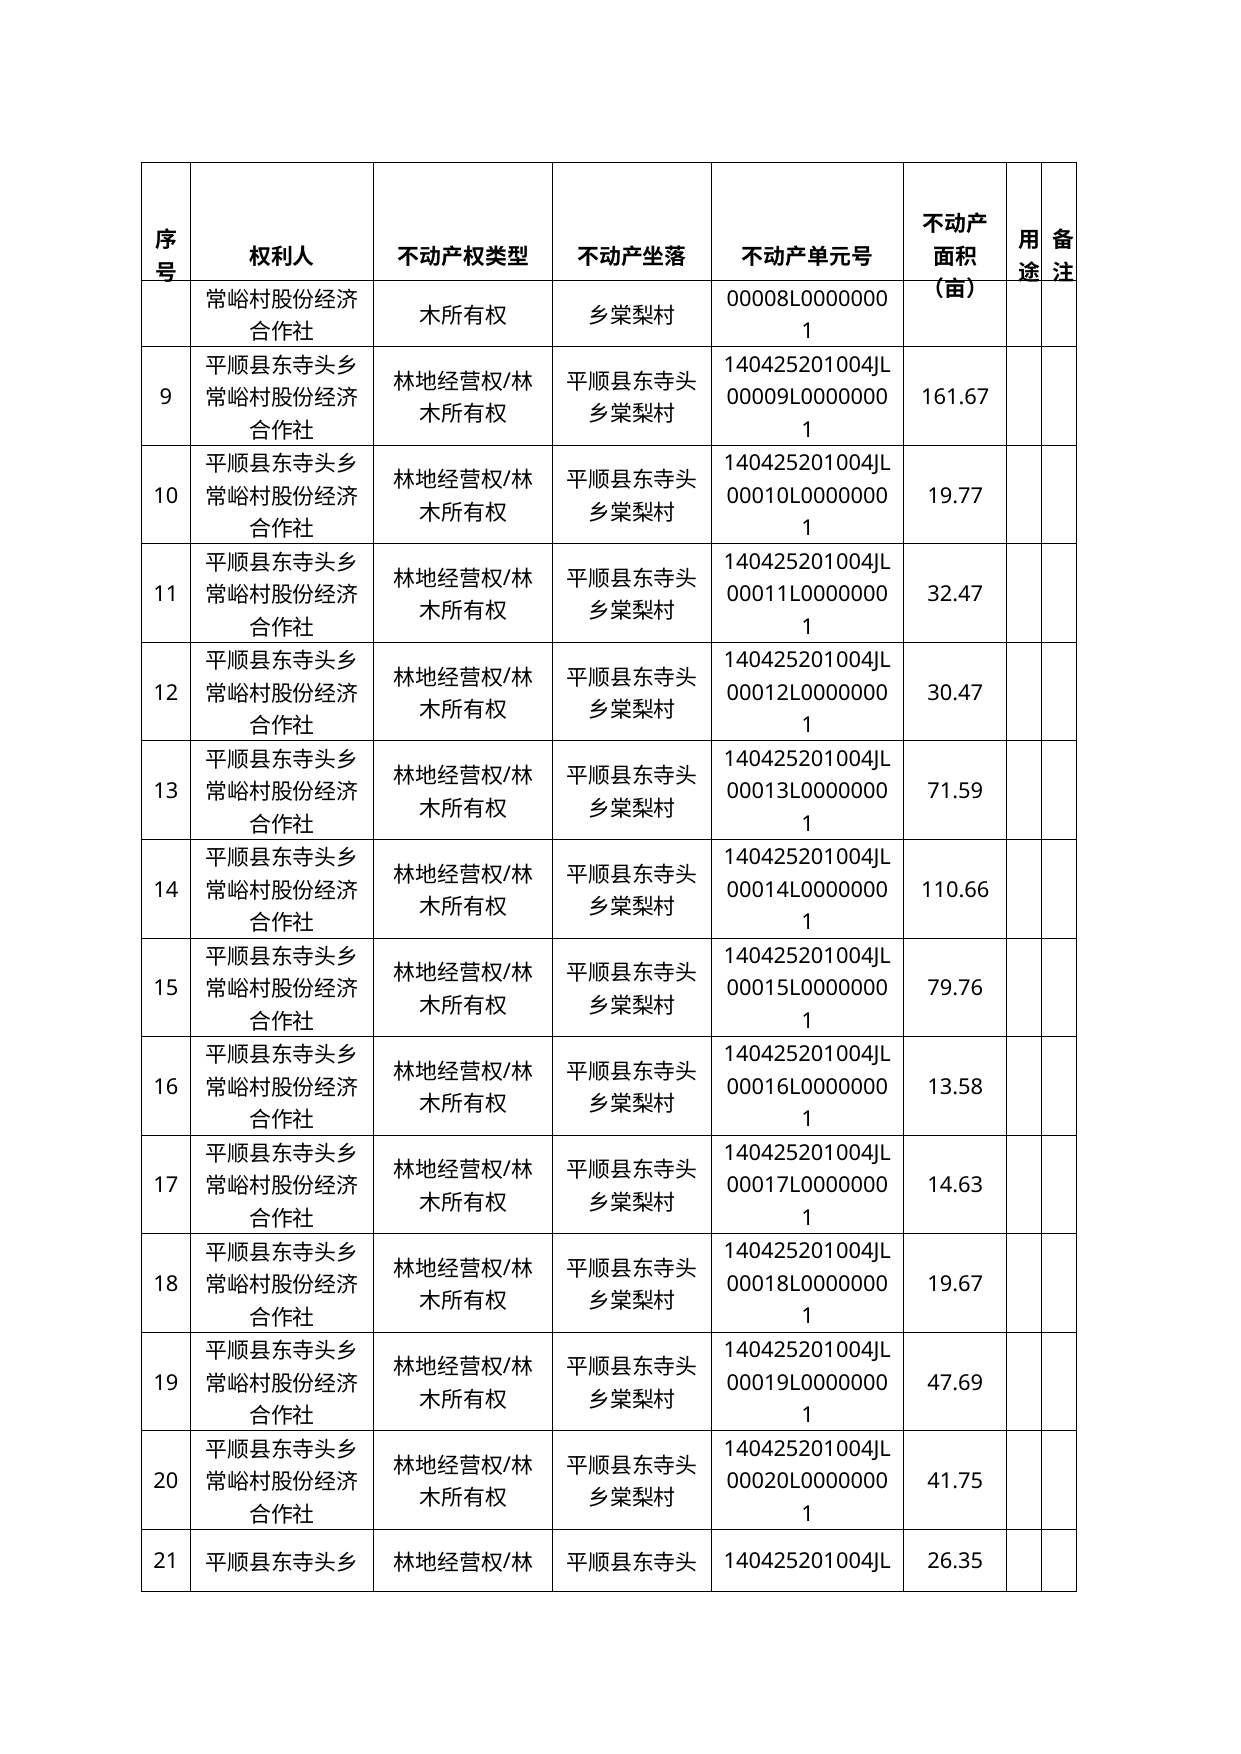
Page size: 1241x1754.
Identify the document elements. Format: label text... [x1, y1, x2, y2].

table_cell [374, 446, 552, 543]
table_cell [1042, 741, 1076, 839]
table_header 备注 [1042, 163, 1076, 280]
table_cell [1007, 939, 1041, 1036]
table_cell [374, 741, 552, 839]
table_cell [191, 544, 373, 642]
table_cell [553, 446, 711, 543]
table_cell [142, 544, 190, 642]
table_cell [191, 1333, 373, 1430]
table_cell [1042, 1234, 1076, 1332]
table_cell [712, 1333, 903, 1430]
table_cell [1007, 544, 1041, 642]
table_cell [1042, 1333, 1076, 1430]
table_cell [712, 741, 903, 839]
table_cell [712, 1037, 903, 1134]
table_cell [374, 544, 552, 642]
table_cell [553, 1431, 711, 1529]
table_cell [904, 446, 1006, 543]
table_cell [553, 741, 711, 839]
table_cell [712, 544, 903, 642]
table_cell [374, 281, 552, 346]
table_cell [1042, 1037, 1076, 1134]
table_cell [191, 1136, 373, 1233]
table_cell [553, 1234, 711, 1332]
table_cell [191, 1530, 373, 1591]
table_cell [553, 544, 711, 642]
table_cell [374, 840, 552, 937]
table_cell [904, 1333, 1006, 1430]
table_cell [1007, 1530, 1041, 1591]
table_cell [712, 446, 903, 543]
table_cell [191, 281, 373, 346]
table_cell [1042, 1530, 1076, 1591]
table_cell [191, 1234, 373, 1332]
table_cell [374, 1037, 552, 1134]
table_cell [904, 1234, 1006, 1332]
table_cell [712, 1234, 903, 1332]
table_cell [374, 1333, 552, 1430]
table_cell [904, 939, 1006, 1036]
table_header 不动产面积（亩） [904, 163, 1006, 280]
table_header 用途 [1007, 163, 1041, 280]
table_header 不动产单元号 [712, 163, 903, 280]
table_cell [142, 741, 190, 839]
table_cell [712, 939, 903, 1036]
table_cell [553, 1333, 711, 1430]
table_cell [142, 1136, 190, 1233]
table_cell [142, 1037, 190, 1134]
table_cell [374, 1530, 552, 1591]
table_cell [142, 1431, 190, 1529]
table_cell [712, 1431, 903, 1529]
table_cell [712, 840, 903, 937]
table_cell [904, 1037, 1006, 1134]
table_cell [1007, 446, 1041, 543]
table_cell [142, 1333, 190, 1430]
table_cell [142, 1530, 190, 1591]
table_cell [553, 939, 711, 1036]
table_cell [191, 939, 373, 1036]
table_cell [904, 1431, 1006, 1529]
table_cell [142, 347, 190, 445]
table_header 不动产坐落 [553, 163, 711, 280]
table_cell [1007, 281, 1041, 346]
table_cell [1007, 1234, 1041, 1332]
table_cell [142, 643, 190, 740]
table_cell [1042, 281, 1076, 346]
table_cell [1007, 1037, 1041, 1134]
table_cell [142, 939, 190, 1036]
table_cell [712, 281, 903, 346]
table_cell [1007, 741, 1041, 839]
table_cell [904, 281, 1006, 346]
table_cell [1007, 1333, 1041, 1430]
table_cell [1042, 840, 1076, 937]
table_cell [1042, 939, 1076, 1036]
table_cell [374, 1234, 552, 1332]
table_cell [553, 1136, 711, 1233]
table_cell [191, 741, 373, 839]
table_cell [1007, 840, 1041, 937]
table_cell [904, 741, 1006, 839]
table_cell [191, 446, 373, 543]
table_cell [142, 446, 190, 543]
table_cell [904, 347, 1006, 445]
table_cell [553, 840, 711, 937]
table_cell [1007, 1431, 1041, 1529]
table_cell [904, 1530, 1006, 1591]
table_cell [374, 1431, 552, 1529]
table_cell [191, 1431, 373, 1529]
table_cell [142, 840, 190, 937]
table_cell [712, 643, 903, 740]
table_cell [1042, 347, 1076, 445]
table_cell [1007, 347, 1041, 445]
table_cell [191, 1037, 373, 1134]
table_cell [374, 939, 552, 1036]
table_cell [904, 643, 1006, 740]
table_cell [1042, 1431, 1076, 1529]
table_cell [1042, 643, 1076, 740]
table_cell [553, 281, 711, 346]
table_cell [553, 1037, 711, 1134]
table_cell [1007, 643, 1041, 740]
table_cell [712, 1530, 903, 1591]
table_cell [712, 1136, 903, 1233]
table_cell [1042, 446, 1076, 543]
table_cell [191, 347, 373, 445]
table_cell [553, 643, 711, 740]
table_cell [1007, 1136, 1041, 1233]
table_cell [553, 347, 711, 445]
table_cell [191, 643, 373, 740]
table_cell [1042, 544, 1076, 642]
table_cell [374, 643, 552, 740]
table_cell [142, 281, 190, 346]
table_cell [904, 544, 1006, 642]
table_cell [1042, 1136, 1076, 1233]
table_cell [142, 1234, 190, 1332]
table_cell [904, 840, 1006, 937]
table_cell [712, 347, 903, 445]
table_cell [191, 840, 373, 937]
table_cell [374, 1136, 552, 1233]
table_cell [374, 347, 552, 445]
table_header 权利人 [191, 163, 373, 280]
table_header 序号 [142, 163, 190, 280]
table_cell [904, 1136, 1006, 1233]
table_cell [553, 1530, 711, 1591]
table_header 不动产权类型 [374, 163, 552, 280]
